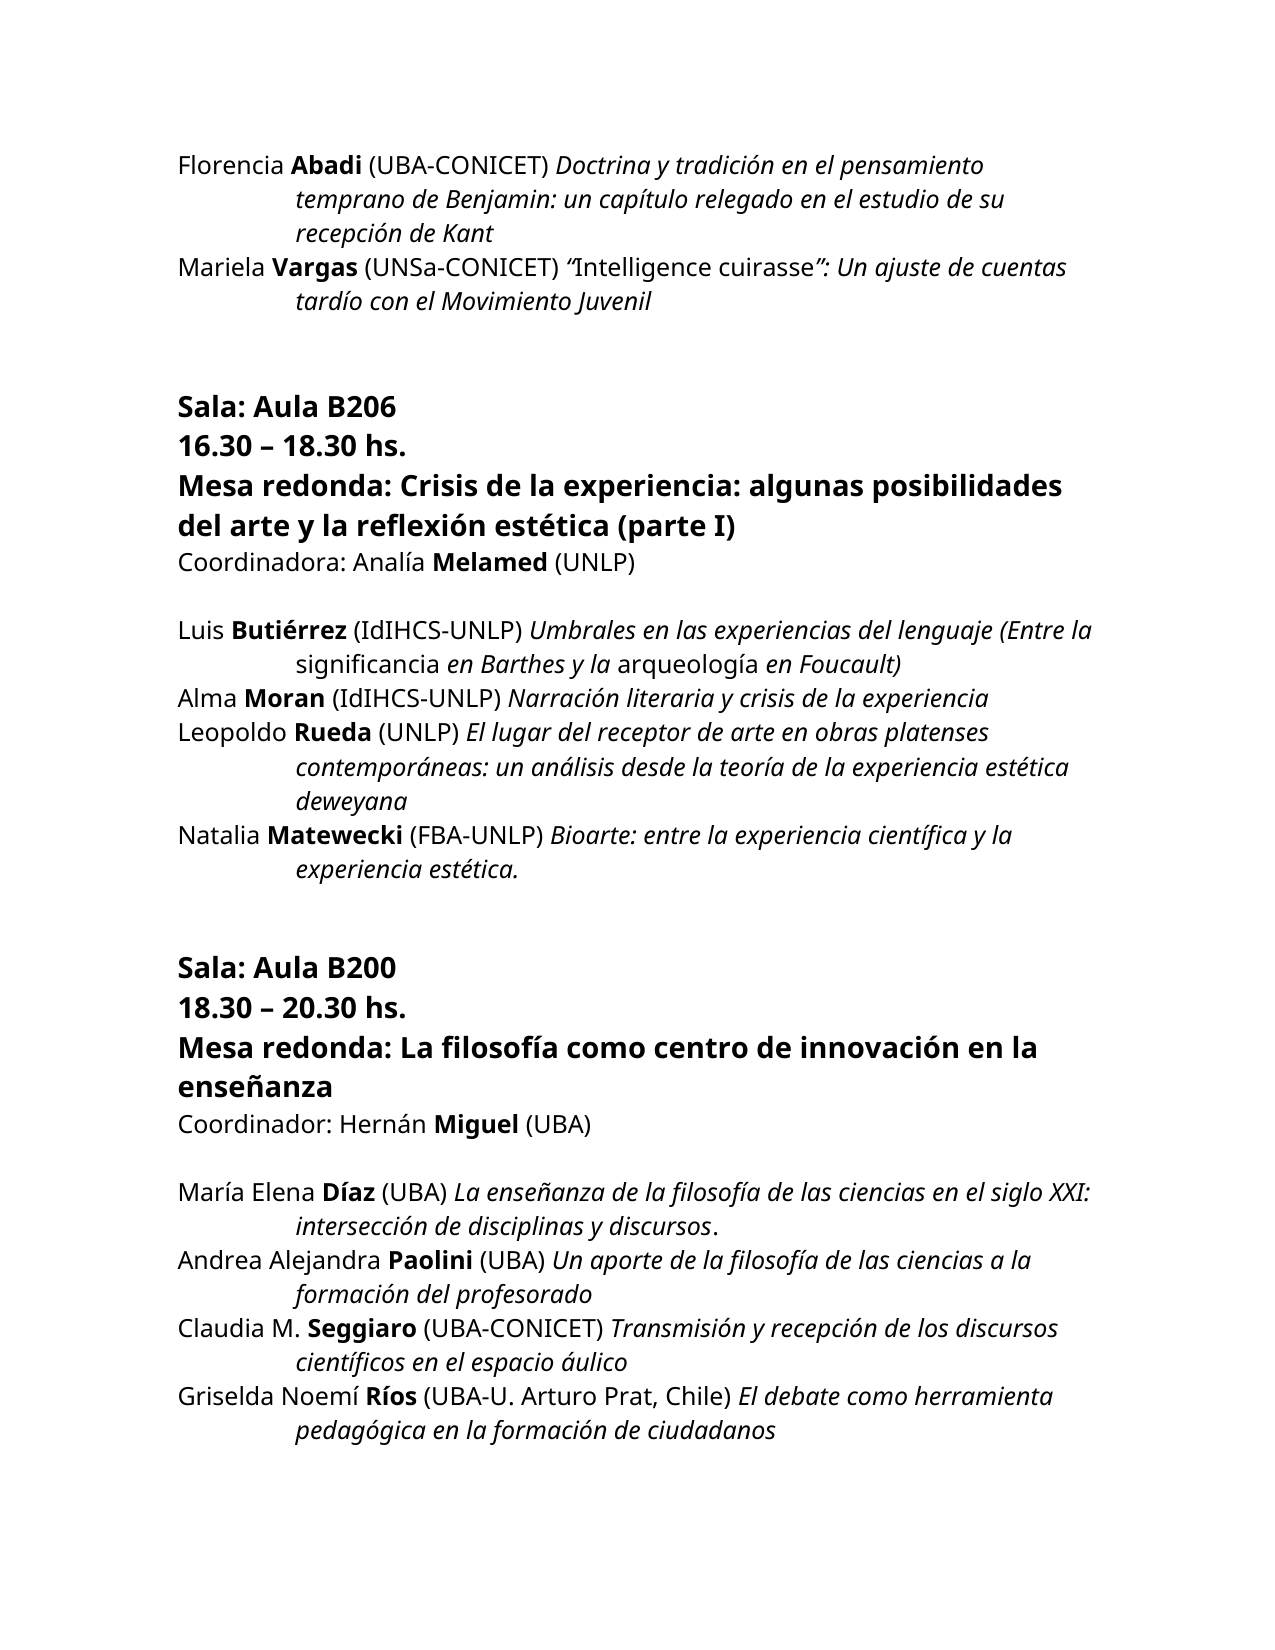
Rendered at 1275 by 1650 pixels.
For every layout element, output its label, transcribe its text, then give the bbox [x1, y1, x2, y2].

text María Elena Díaz (UBA) La enseñanza de la filosofía de las ciencias en el siglo XXI: intersección de disciplinas y discursos. [177, 1174, 1098, 1242]
text Coordinadora: Analía Melamed (UNLP) [177, 545, 1098, 579]
text Andrea Alejandra Paolini (UBA) Un aporte de la filosofía de las ciencias a la formación del profesorado [177, 1242, 1098, 1311]
text Sala: Aula B200 [177, 947, 1098, 987]
text 18.30 – 20.30 hs. [177, 987, 1098, 1027]
text Mesa redonda: La filosofía como centro de innovación en la enseñanza [177, 1027, 1098, 1106]
text Sala: Aula B206 [177, 386, 1098, 426]
text Griselda Noemí Ríos (UBA-U. Arturo Prat, Chile) El debate como herramienta pedagógica en la formación de ciudadanos [177, 1379, 1098, 1447]
text Natalia Matewecki (FBA-UNLP) Bioarte: entre la experiencia científica y la experiencia estética. [177, 817, 1098, 885]
text Leopoldo Rueda (UNLP) El lugar del receptor de arte en obras platenses contemporáneas: un análisis desde la teoría de la experiencia estética deweyana [177, 715, 1098, 817]
text Claudia M. Seggiaro (UBA-CONICET) Transmisión y recepción de los discursos científicos en el espacio áulico [177, 1311, 1098, 1379]
text Mariela Vargas (UNSa-CONICET) “Intelligence cuirasse”: Un ajuste de cuentas tardío con el Movimiento Juvenil [177, 250, 1098, 318]
text 16.30 – 18.30 hs. [177, 426, 1098, 465]
text Florencia Abadi (UBA-CONICET) Doctrina y tradición en el pensamiento temprano de Benjamin: un capítulo relegado en el estudio de su recepción de Kant [177, 148, 1098, 250]
text Mesa redonda: Crisis de la experiencia: algunas posibilidades del arte y la reflexión estética (parte I) [177, 465, 1098, 545]
text Luis Butiérrez (IdIHCS-UNLP) Umbrales en las experiencias del lenguaje (Entre la significancia en Barthes y la arqueología en Foucault) [177, 613, 1098, 681]
text Alma Moran (IdIHCS-UNLP) Narración literaria y crisis de la experiencia [177, 681, 1098, 715]
text Coordinador: Hernán Miguel (UBA) [177, 1106, 1098, 1140]
